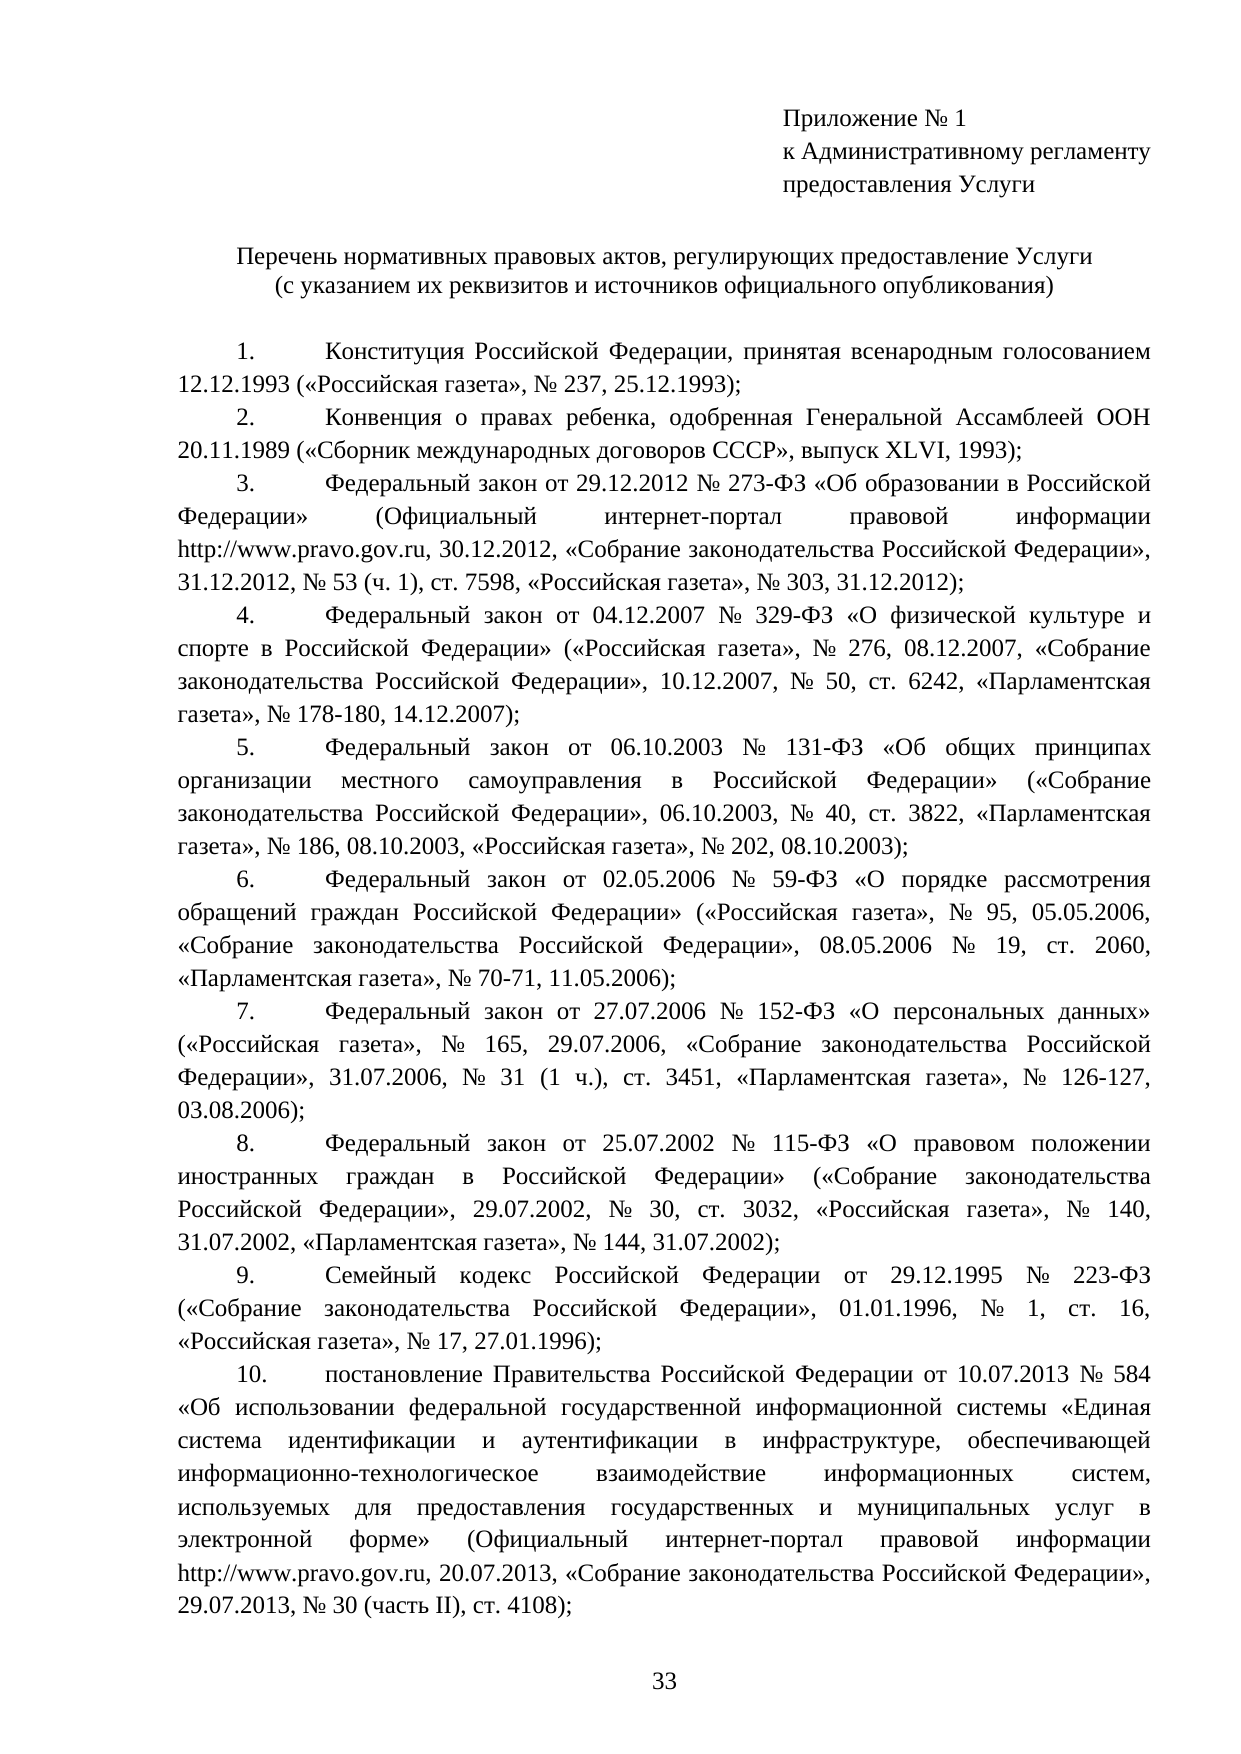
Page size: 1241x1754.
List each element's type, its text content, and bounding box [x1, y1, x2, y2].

list Конституция Российской Федерации, принятая всенародным голосованием 12.12.1993 («Российская газета», № 237, 25.12.1993); [177, 336, 1152, 398]
text Перечень нормативных правовых актов, регулирующих предоставление Услуги [177, 241, 1152, 270]
list Семейный кодекс Российской Федерации от 29.12.1995 № 223-ФЗ («Собрание законодательства Российской Федерации», 01.01.1996, № 1, ст. 16, «Российская газета», № 17, 27.01.1996); [177, 1260, 1152, 1355]
list Федеральный закон от 02.05.2006 № 59-ФЗ «О порядке рассмотрения обращений граждан Российской Федерации» («Российская газета», № 95, 05.05.2006, «Собрание законодательства Российской Федерации», 08.05.2006 № 19, ст. 2060, «Парламентская газета», № 70-71, 11.05.2006); [177, 864, 1152, 992]
list Конвенция о правах ребенка, одобренная Генеральной Ассамблеей ООН 20.11.1989 («Сборник международных договоров СССР», выпуск XLVI, 1993); [177, 402, 1152, 464]
list Федеральный закон от 25.07.2002 № 115-ФЗ «О правовом положении иностранных граждан в Российской Федерации» («Собрание законодательства Российской Федерации», 29.07.2002, № 30, ст. 3032, «Российская газета», № 140, 31.07.2002, «Парламентская газета», № 144, 31.07.2002); [177, 1128, 1152, 1256]
text (с указанием их реквизитов и источников официального опубликования) [177, 270, 1152, 298]
list Федеральный закон от 27.07.2006 № 152-ФЗ «О персональных данных» («Российская газета», № 165, 29.07.2006, «Собрание законодательства Российской Федерации», 31.07.2006, № 31 (1 ч.), ст. 3451, «Парламентская газета», № 126-127, 03.08.2006); [177, 996, 1152, 1124]
list Федеральный закон от 06.10.2003 № 131-ФЗ «Об общих принципах организации местного самоуправления в Российской Федерации» («Собрание законодательства Российской Федерации», 06.10.2003, № 40, ст. 3822, «Парламентская газета», № 186, 08.10.2003, «Российская газета», № 202, 08.10.2003); [177, 732, 1152, 860]
list постановление Правительства Российской Федерации от 10.07.2013 № 584 «Об использовании федеральной государственной информационной системы «Единая система идентификации и аутентификации в инфраструктуре, обеспечивающей информационно-технологическое взаимодействие информационных систем, используемых для предоставления государственных и муниципальных услуг в электронной форме» (Официальный интернет-портал правовой информации http://www.pravo.gov.ru, 20.07.2013, «Собрание законодательства Российской Федерации», 29.07.2013, № 30 (часть II), ст. 4108); [177, 1359, 1152, 1619]
list Федеральный закон от 04.12.2007 № 329-ФЗ «О физической культуре и спорте в Российской Федерации» («Российская газета», № 276, 08.12.2007, «Собрание законодательства Российской Федерации», 10.12.2007, № 50, ст. 6242, «Парламентская газета», № 178-180, 14.12.2007); [177, 600, 1152, 728]
text Приложение № 1 [177, 103, 1152, 132]
text к Административному регламенту предоставления Услуги [783, 136, 1152, 198]
list Федеральный закон от 29.12.2012 № 273-ФЗ «Об образовании в Российской Федерации» (Официальный интернет-портал правовой информации http://www.pravo.gov.ru, 30.12.2012, «Собрание законодательства Российской Федерации», 31.12.2012, № 53 (ч. 1), ст. 7598, «Российская газета», № 303, 31.12.2012); [177, 468, 1152, 596]
